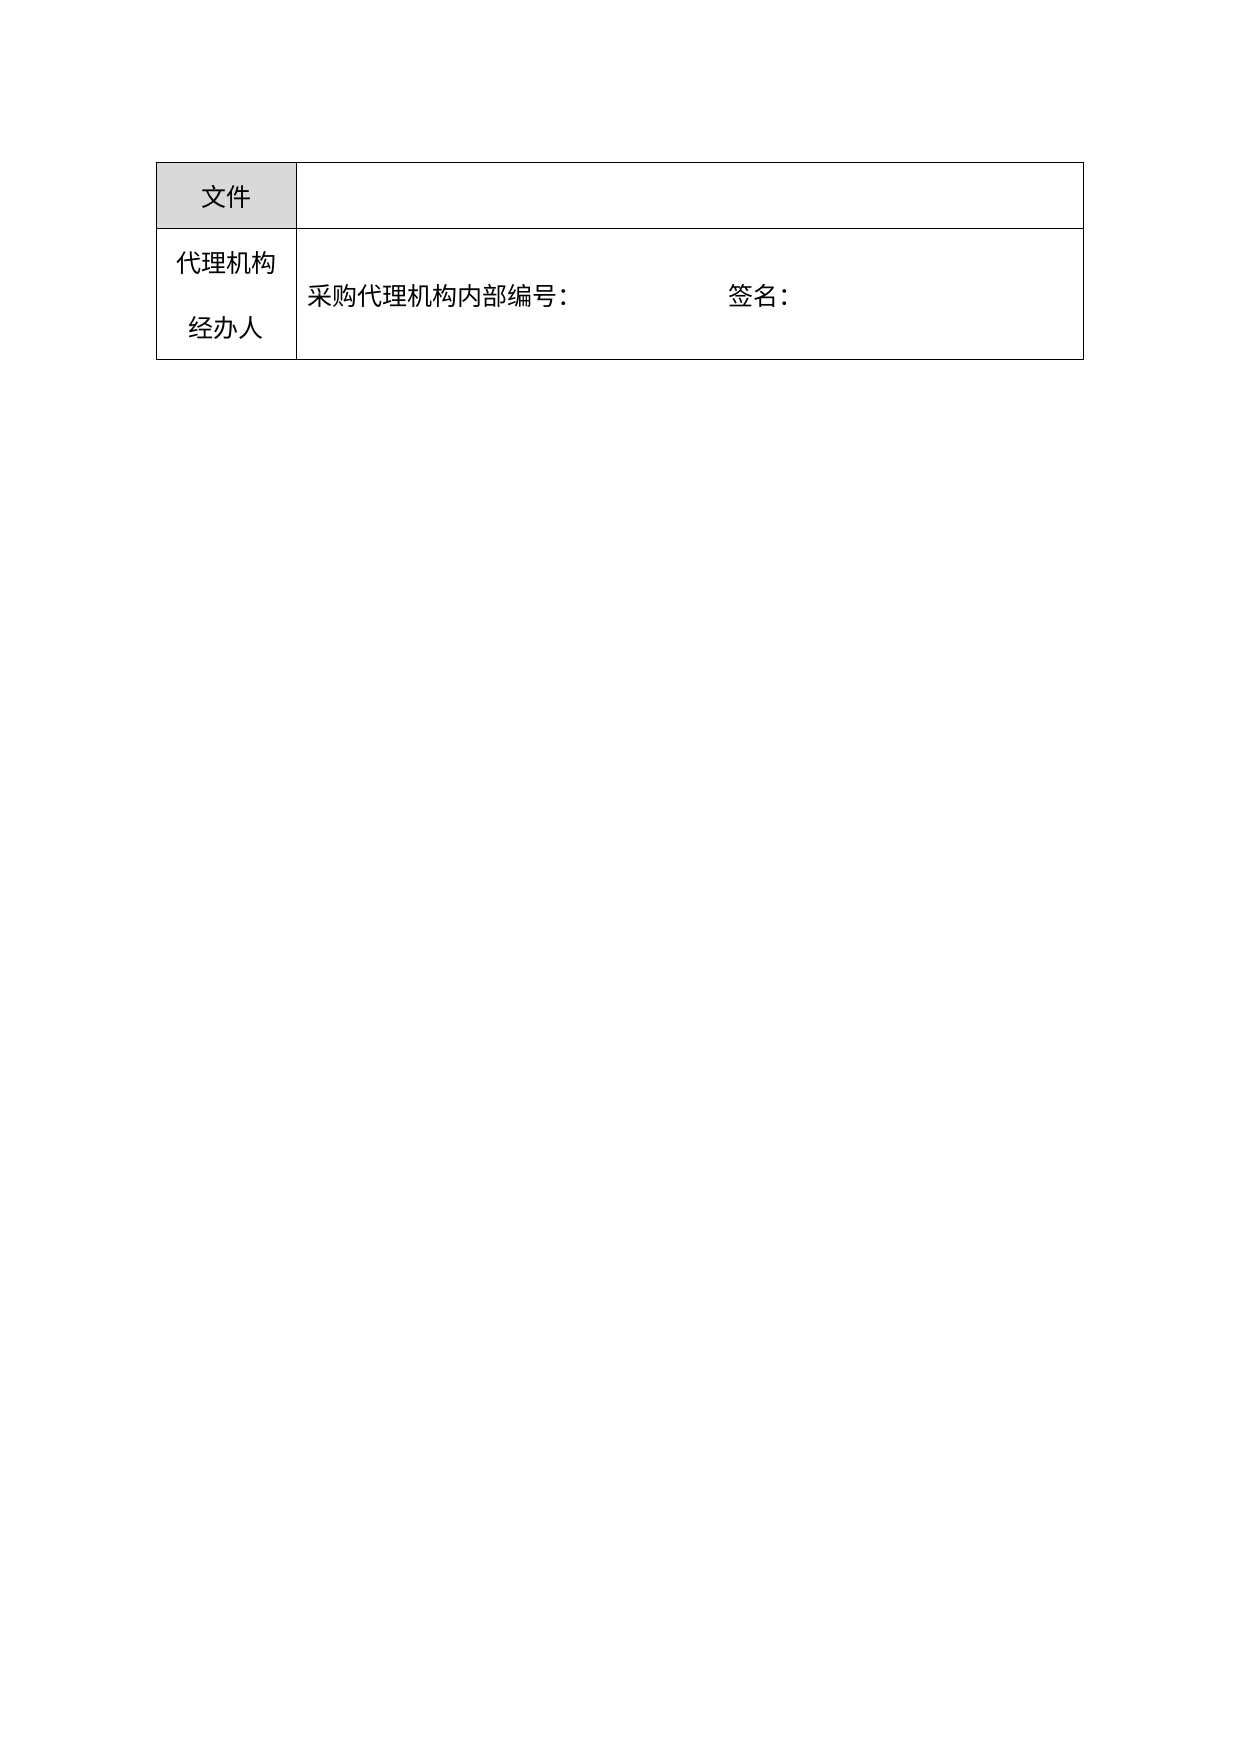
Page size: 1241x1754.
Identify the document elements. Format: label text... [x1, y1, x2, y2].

table_cell 澄清/更正文件 [157, 163, 296, 228]
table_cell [297, 163, 1083, 228]
table_cell 代理机构 经办人 [157, 229, 296, 359]
table_cell 采购代理机构内部编号： 签名： [297, 229, 1083, 359]
